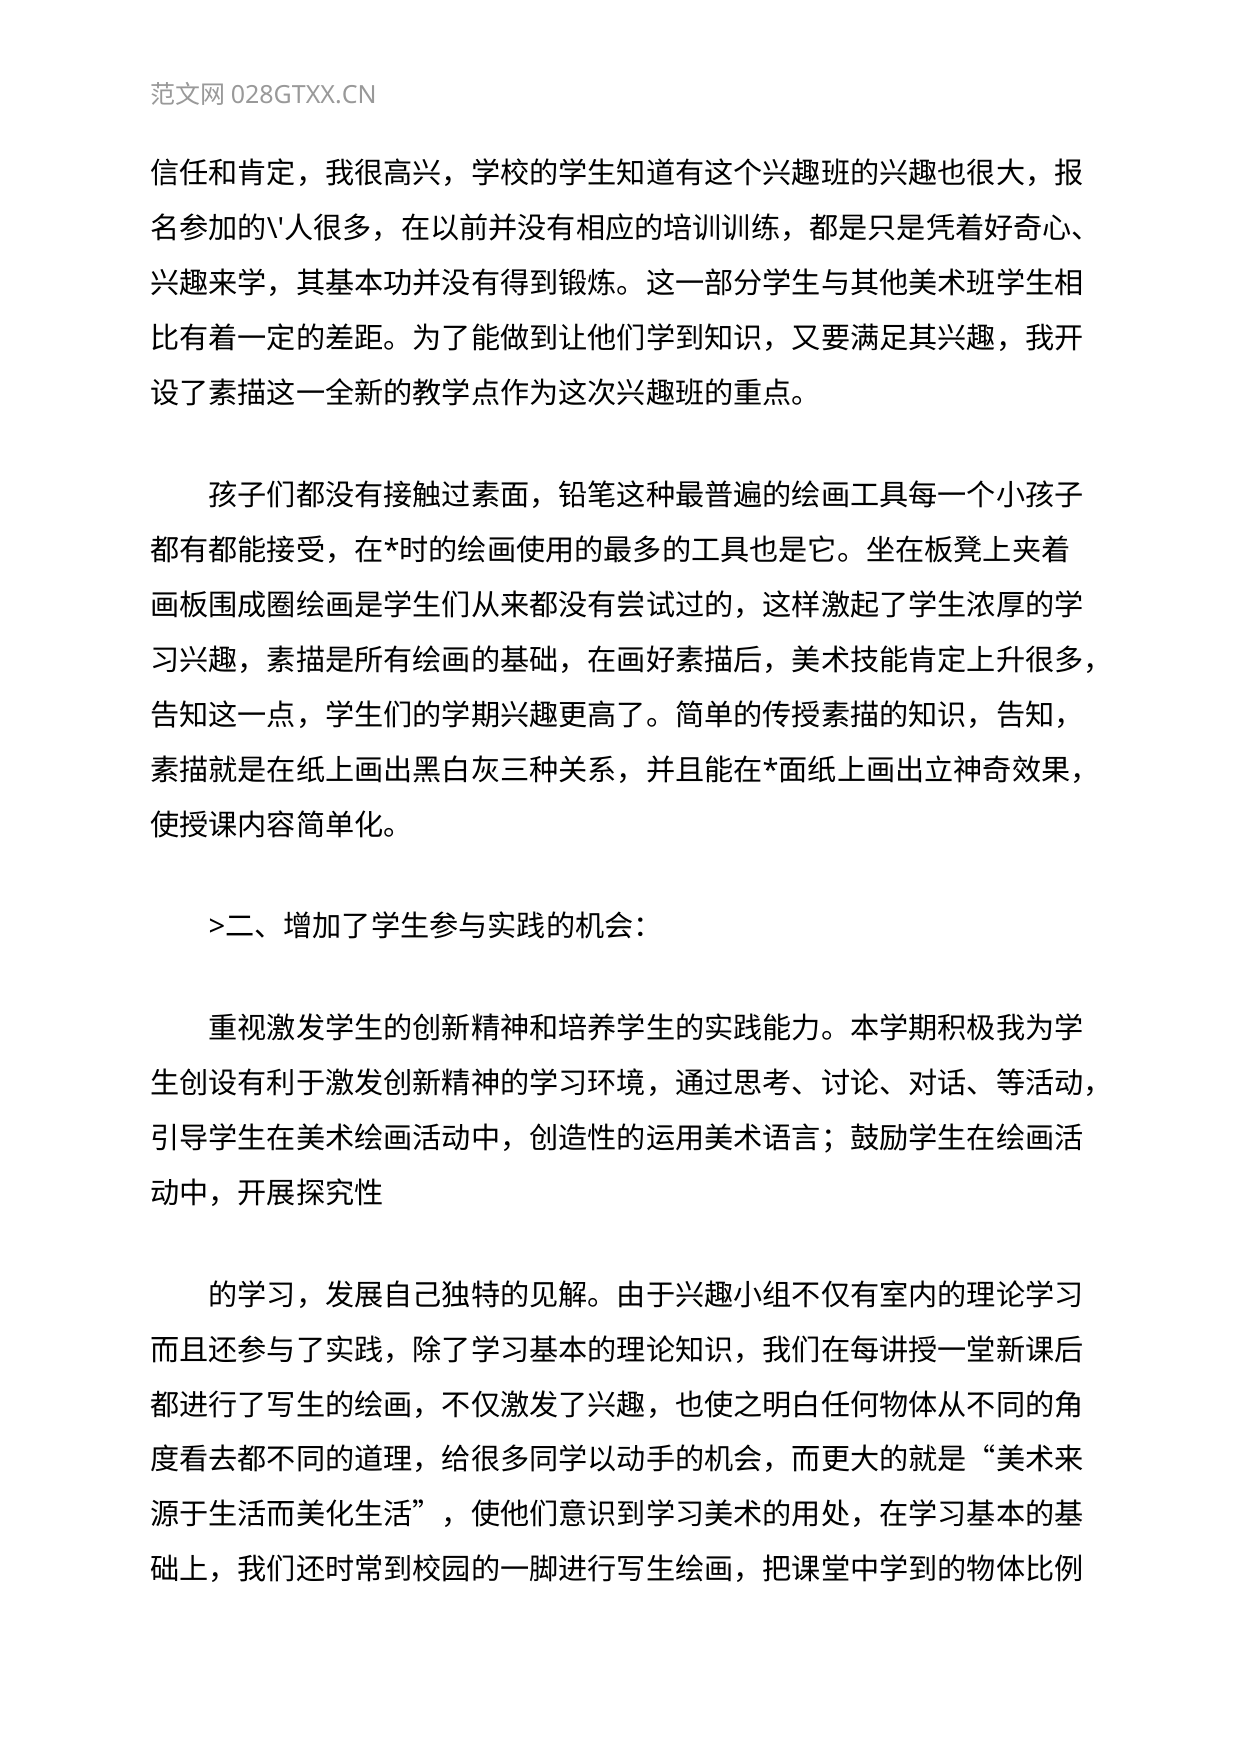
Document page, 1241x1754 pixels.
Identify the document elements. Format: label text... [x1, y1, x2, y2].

text 重视激发学生的创新精神和培养学生的实践能力。本学期积极我为学生创设有利于激发创新精神的学习环境，通过思考、讨论、对话、等活动，引导学生在美术绘画活动中，创造性的运用美术语言；鼓励学生在绘画活动中，开展探究性 [150, 1005, 1090, 1212]
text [150, 150, 1090, 412]
text >二、增加了学生参与实践的机会： [150, 903, 1090, 945]
text 孩子们都没有接触过素面，铅笔这种最普遍的绘画工具每一个小孩子都有都能接受，在*时的绘画使用的最多的工具也是它。坐在板凳上夹着画板围成圈绘画是学生们从来都没有尝试过的，这样激起了学生浓厚的学习兴趣，素描是所有绘画的基础，在画好素描后，美术技能肯定上升很多，告知这一点，学生们的学期兴趣更高了。简单的传授素描的知识，告知，素描就是在纸上画出黑白灰三种关系，并且能在*面纸上画出立神奇效果，使授课内容简单化。 [150, 471, 1090, 843]
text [150, 1271, 1090, 1588]
